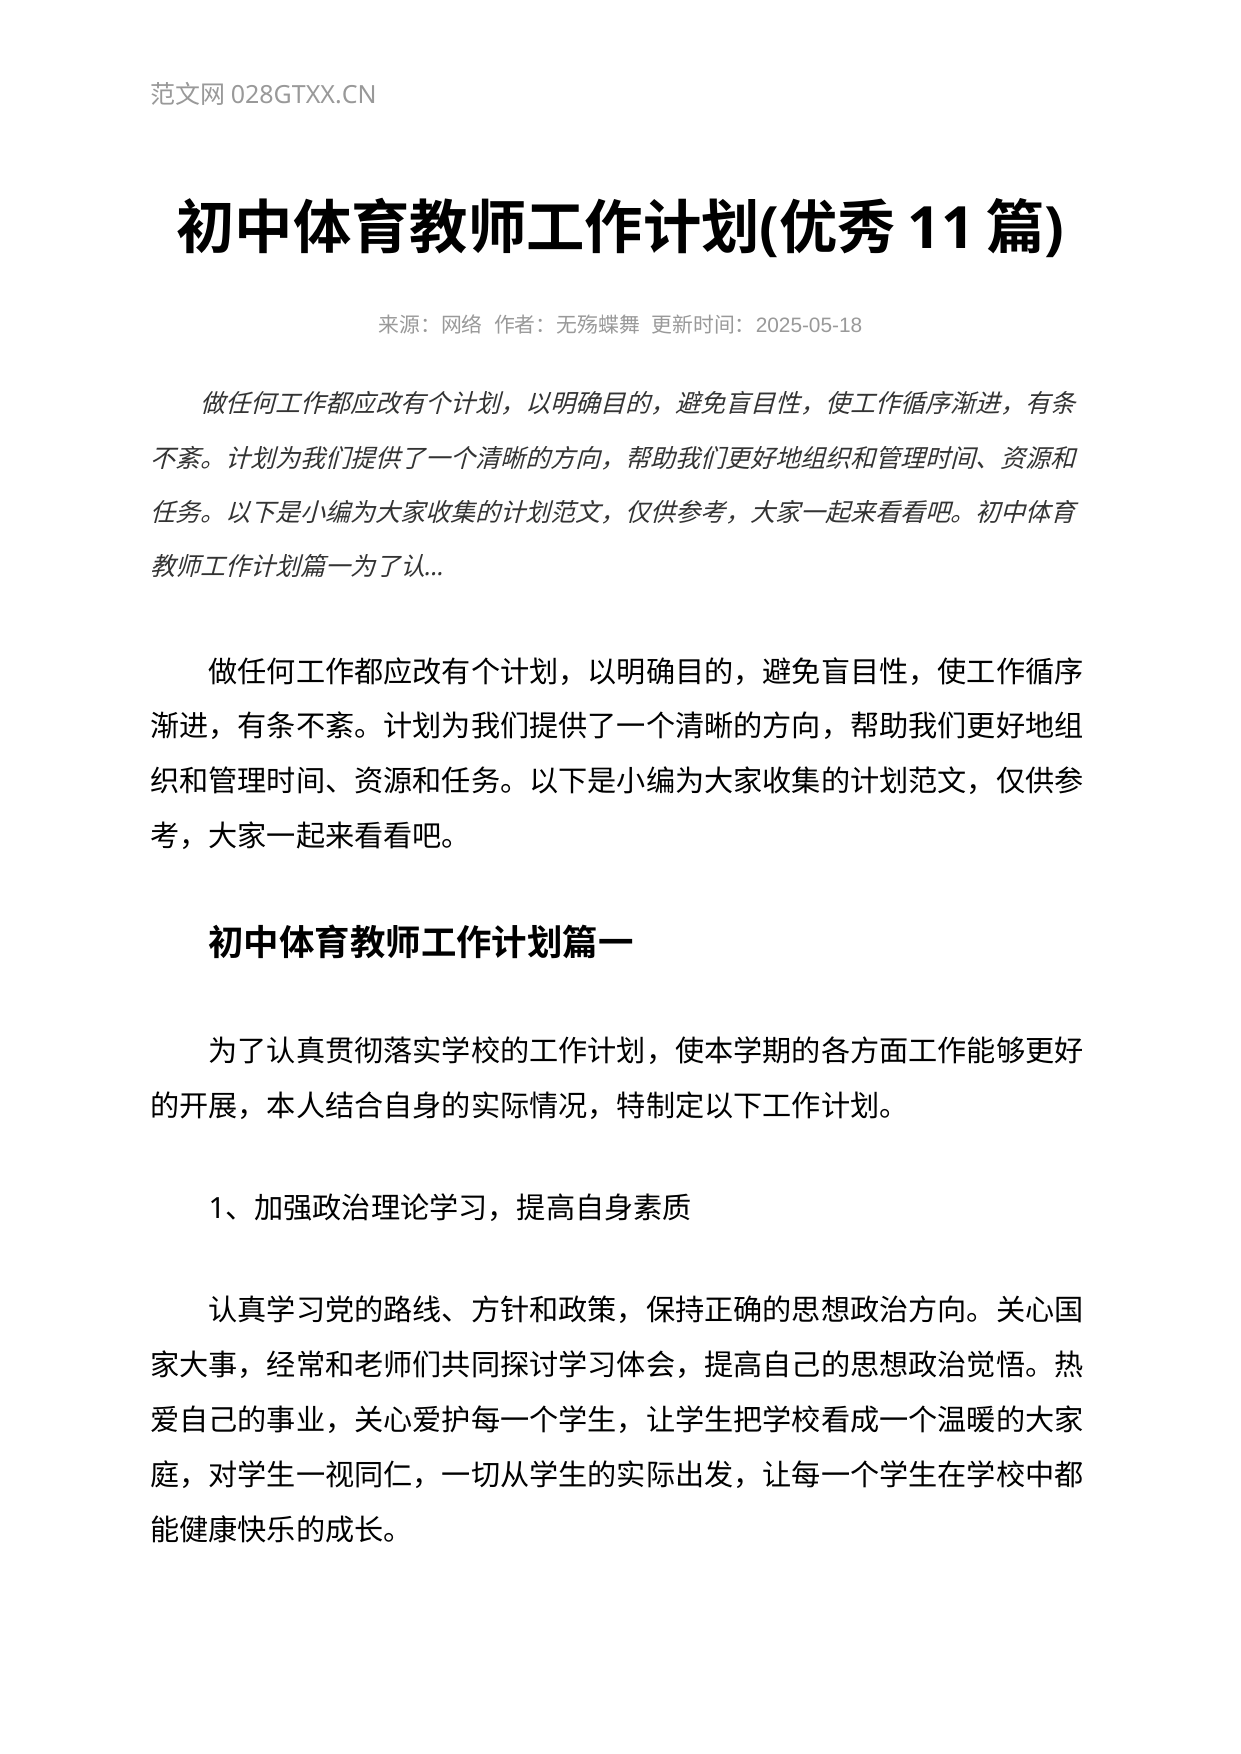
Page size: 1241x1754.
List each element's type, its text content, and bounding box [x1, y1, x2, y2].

text 认真学习党的路线、方针和政策，保持正确的思想政治方向。关心国家大事，经常和老师们共同探讨学习体会，提高自己的思想政治觉悟。热爱自己的事业，关心爱护每一个学生，让学生把学校看成一个温暖的大家庭，对学生一视同仁，一切从学生的实际出发，让每一个学生在学校中都能健康快乐的成长。 [150, 1287, 1090, 1548]
subtitle 初中体育教师工作计划(优秀11篇) [150, 181, 1090, 266]
text 初中体育教师工作计划篇一 [150, 914, 1090, 966]
text 做任何工作都应改有个计划，以明确目的，避免盲目性，使工作循序渐进，有条不紊。计划为我们提供了一个清晰的方向，帮助我们更好地组织和管理时间、资源和任务。以下是小编为大家收集的计划范文，仅供参考，大家一起来看看吧。 [150, 648, 1090, 855]
text 1、加强政治理论学习，提高自身素质 [150, 1185, 1090, 1227]
text 做任何工作都应改有个计划，以明确目的，避免盲目性，使工作循序渐进，有条不紊。计划为我们提供了一个清晰的方向，帮助我们更好地组织和管理时间、资源和任务。以下是小编为大家收集的计划范文，仅供参考，大家一起来看看吧。初中体育教师工作计划篇一为了认... [150, 384, 1090, 583]
text 来源：网络 作者：无殇蝶舞 更新时间：2025-05-18 [150, 313, 1090, 337]
text 为了认真贯彻落实学校的工作计划，使本学期的各方面工作能够更好的开展，本人结合自身的实际情况，特制定以下工作计划。 [150, 1028, 1090, 1125]
